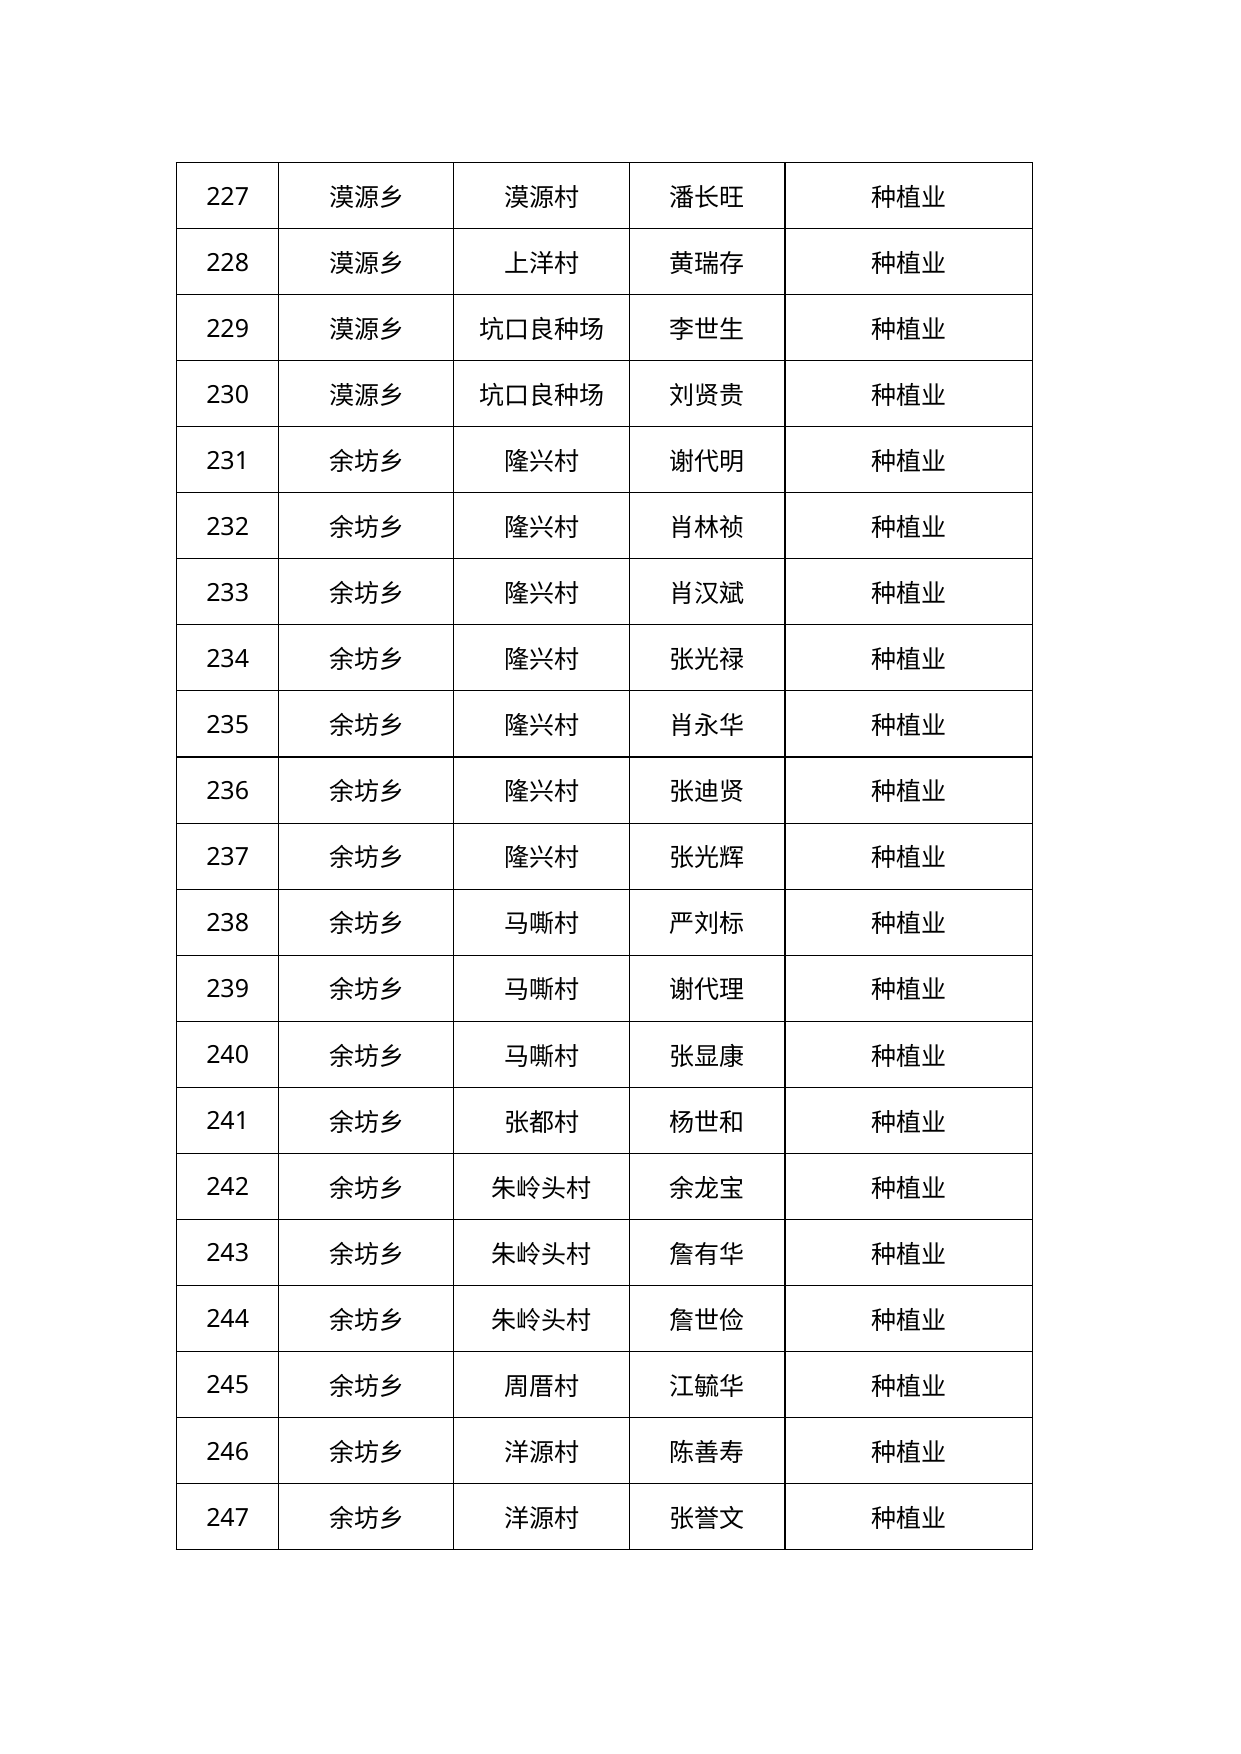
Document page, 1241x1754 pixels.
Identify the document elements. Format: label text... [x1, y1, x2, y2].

table_cell 朱岭头村 [454, 1154, 629, 1219]
table_cell 隆兴村 [454, 427, 629, 492]
table_cell 隆兴村 [454, 824, 629, 888]
table_cell 种植业 [786, 493, 1032, 558]
table_cell 余坊乡 [279, 1484, 453, 1549]
table_cell 余坊乡 [279, 758, 453, 822]
table_cell 肖林祯 [630, 493, 784, 558]
table_cell 谢代理 [630, 956, 784, 1021]
table_cell 隆兴村 [454, 559, 629, 624]
table_cell 谢代明 [630, 427, 784, 492]
table_cell 詹世俭 [630, 1286, 784, 1351]
table_cell 240 [177, 1022, 278, 1087]
table_cell 235 [177, 691, 278, 756]
table_cell 237 [177, 824, 278, 888]
table_cell 周厝村 [454, 1352, 629, 1417]
table_cell 朱岭头村 [454, 1220, 629, 1285]
table_cell 245 [177, 1352, 278, 1417]
table_cell 陈善寿 [630, 1418, 784, 1483]
table_cell 种植业 [786, 1220, 1032, 1285]
table_cell 种植业 [786, 890, 1032, 954]
table_cell 漠源乡 [279, 229, 453, 294]
table_cell 236 [177, 758, 278, 822]
table_cell 洋源村 [454, 1418, 629, 1483]
table_cell 种植业 [786, 427, 1032, 492]
table_cell 漠源乡 [279, 361, 453, 426]
table_cell 239 [177, 956, 278, 1021]
table_cell 种植业 [786, 559, 1032, 624]
table_cell 黄瑞存 [630, 229, 784, 294]
table_cell 余坊乡 [279, 1418, 453, 1483]
table_cell 张光禄 [630, 625, 784, 690]
table_cell 238 [177, 890, 278, 954]
table_cell 234 [177, 625, 278, 690]
table_cell 241 [177, 1088, 278, 1153]
table_cell 肖永华 [630, 691, 784, 756]
table_cell 229 [177, 295, 278, 360]
table_cell 江毓华 [630, 1352, 784, 1417]
table_cell 隆兴村 [454, 493, 629, 558]
table_cell 洋源村 [454, 1484, 629, 1549]
table_cell 漠源村 [454, 163, 629, 228]
table_cell 种植业 [786, 295, 1032, 360]
table_cell 刘贤贵 [630, 361, 784, 426]
table_cell 余坊乡 [279, 493, 453, 558]
table_cell 漠源乡 [279, 163, 453, 228]
table_cell 隆兴村 [454, 691, 629, 756]
table_cell 种植业 [786, 163, 1032, 228]
table_cell 231 [177, 427, 278, 492]
table_cell 杨世和 [630, 1088, 784, 1153]
table_cell 种植业 [786, 1154, 1032, 1219]
table_cell 228 [177, 229, 278, 294]
table_cell 朱岭头村 [454, 1286, 629, 1351]
table_cell 余坊乡 [279, 890, 453, 954]
table_cell 233 [177, 559, 278, 624]
table_cell 严刘标 [630, 890, 784, 954]
table_cell 余坊乡 [279, 691, 453, 756]
table_cell 詹有华 [630, 1220, 784, 1285]
table_cell 种植业 [786, 956, 1032, 1021]
table_cell 余坊乡 [279, 956, 453, 1021]
table_cell 漠源乡 [279, 295, 453, 360]
table_cell 余坊乡 [279, 625, 453, 690]
table_cell 余坊乡 [279, 1286, 453, 1351]
table_cell 232 [177, 493, 278, 558]
table_cell 上洋村 [454, 229, 629, 294]
table_cell 隆兴村 [454, 758, 629, 822]
table_cell 余坊乡 [279, 824, 453, 888]
table_cell 余坊乡 [279, 1220, 453, 1285]
table_cell 种植业 [786, 1088, 1032, 1153]
table_cell 坑口良种场 [454, 295, 629, 360]
table_cell 种植业 [786, 1022, 1032, 1087]
table_cell 隆兴村 [454, 625, 629, 690]
table_cell 242 [177, 1154, 278, 1219]
table_cell 余龙宝 [630, 1154, 784, 1219]
table_cell 种植业 [786, 1286, 1032, 1351]
table_cell 余坊乡 [279, 427, 453, 492]
table_cell 种植业 [786, 691, 1032, 756]
table_cell 227 [177, 163, 278, 228]
table_cell 张迪贤 [630, 758, 784, 822]
table_cell 马嘶村 [454, 890, 629, 954]
table_cell 余坊乡 [279, 1088, 453, 1153]
table_cell 种植业 [786, 758, 1032, 822]
table_cell 243 [177, 1220, 278, 1285]
table_cell 张光辉 [630, 824, 784, 888]
table_cell 种植业 [786, 1352, 1032, 1417]
table_cell 种植业 [786, 1484, 1032, 1549]
table_cell 246 [177, 1418, 278, 1483]
table_cell 种植业 [786, 824, 1032, 888]
table_cell 余坊乡 [279, 559, 453, 624]
table_cell 坑口良种场 [454, 361, 629, 426]
table_cell 余坊乡 [279, 1022, 453, 1087]
table_cell 230 [177, 361, 278, 426]
table_cell 张誉文 [630, 1484, 784, 1549]
table_cell 肖汉斌 [630, 559, 784, 624]
table_cell 马嘶村 [454, 1022, 629, 1087]
table_cell 种植业 [786, 625, 1032, 690]
table_cell 种植业 [786, 229, 1032, 294]
table_cell 余坊乡 [279, 1154, 453, 1219]
table_cell 余坊乡 [279, 1352, 453, 1417]
table_cell 244 [177, 1286, 278, 1351]
table_cell 潘长旺 [630, 163, 784, 228]
table_cell 247 [177, 1484, 278, 1549]
table_cell 张都村 [454, 1088, 629, 1153]
table_cell 种植业 [786, 1418, 1032, 1483]
table_cell 马嘶村 [454, 956, 629, 1021]
table_cell 种植业 [786, 361, 1032, 426]
table_cell 李世生 [630, 295, 784, 360]
table_cell 张显康 [630, 1022, 784, 1087]
